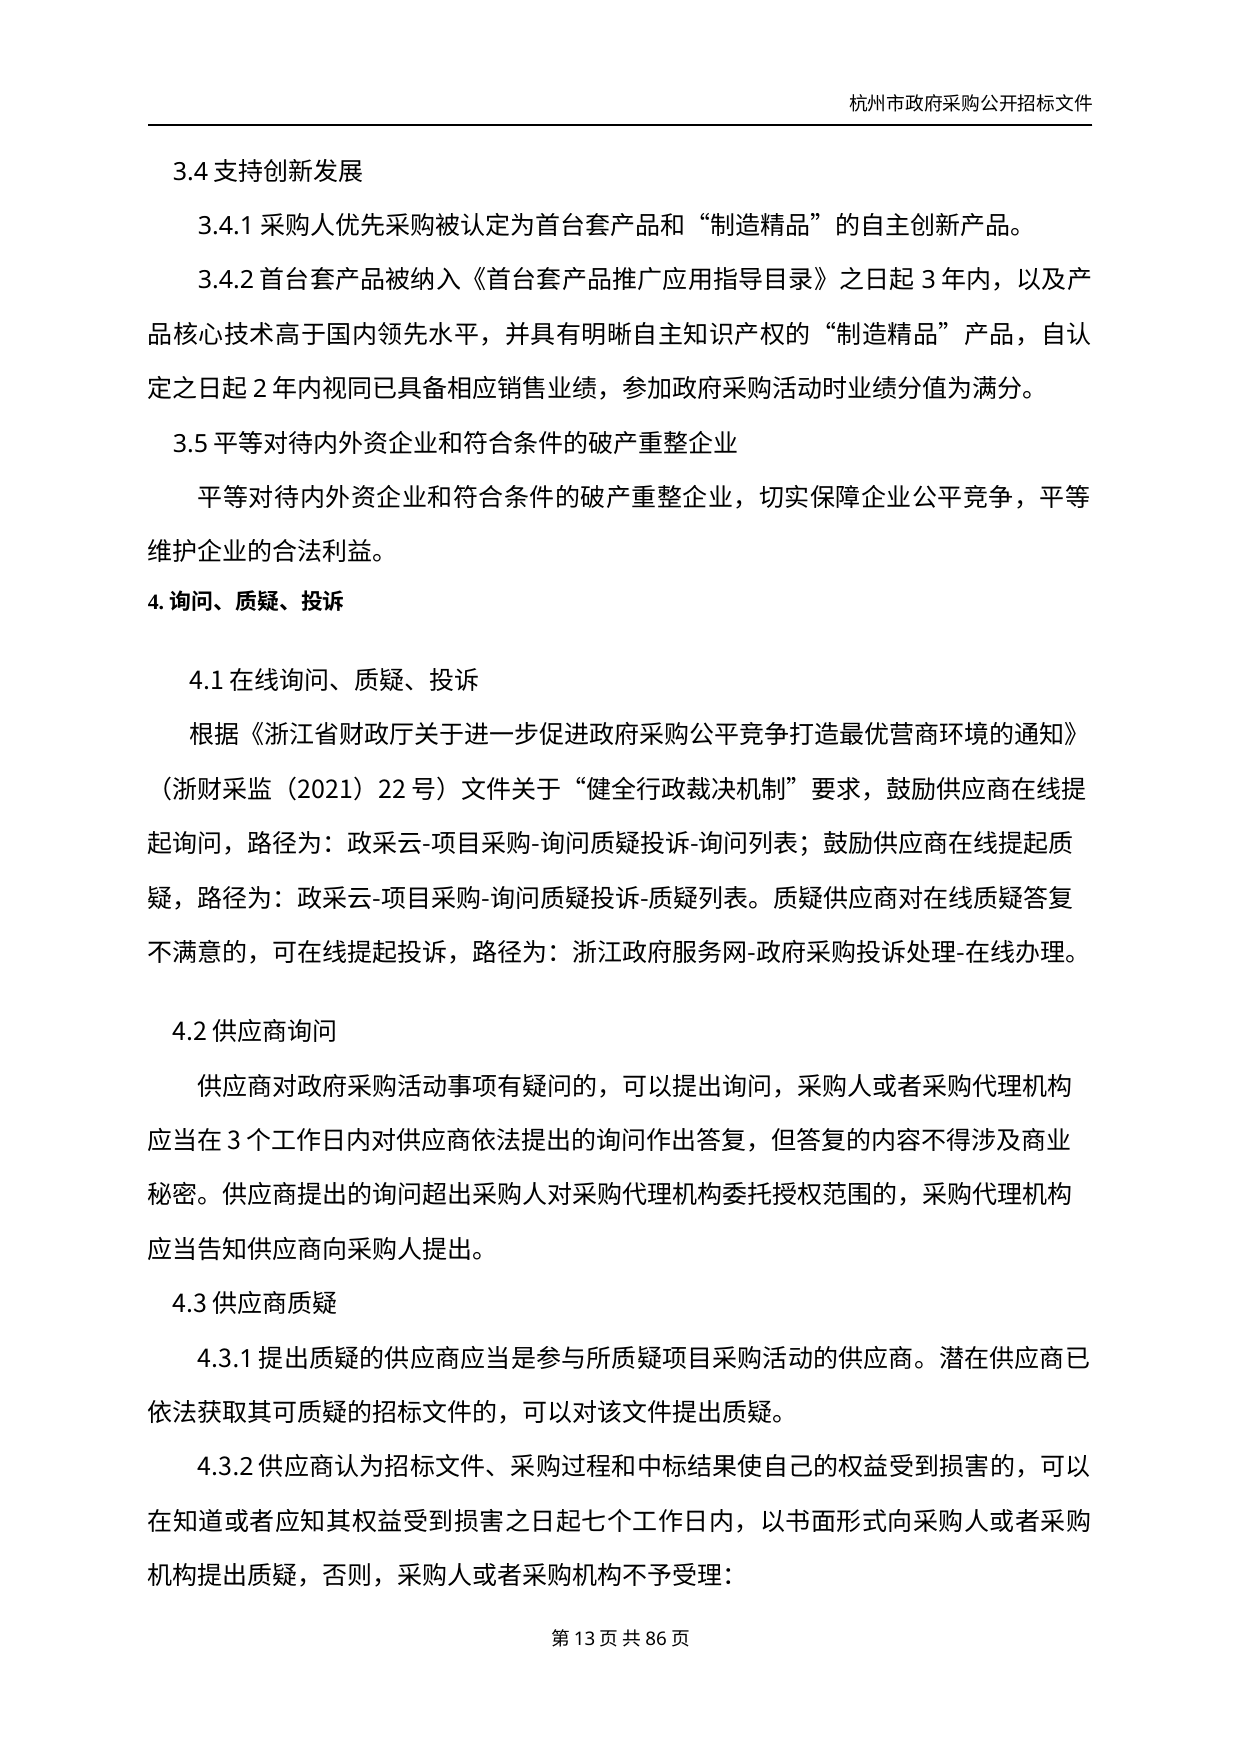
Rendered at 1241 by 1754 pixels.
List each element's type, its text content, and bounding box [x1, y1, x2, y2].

text 4.2供应商询问 [148, 1012, 1092, 1048]
text 平等对待内外资企业和符合条件的破产重整企业，切实保障企业公平竞争，平等维护企业的合法利益。 4. 询问、质疑、投诉 [148, 477, 1092, 616]
text 根据《浙江省财政厅关于进一步促进政府采购公平竞争打造最优营商环境的通知》（浙财采监（2021）22号）文件关于“健全行政裁决机制”要求，鼓励供应商在线提起询问，路径为：政采云-项目采购-询问质疑投诉-询问列表；鼓励供应商在线提起质疑，路径为：政采云-项目采购-询问质疑投诉-质疑列表。质疑供应商对在线质疑答复不满意的，可在线提起投诉，路径为：浙江政府服务网-政府采购投诉处理-在线办理。 [148, 715, 1092, 969]
text 4.1在线询问、质疑、投诉 [148, 661, 1092, 697]
text 4.3.2供应商认为招标文件、采购过程和中标结果使自己的权益受到损害的，可以在知道或者应知其权益受到损害之日起七个工作日内，以书面形式向采购人或者采购机构提出质疑，否则，采购人或者采购机构不予受理： [148, 1447, 1092, 1592]
text 4.3.1提出质疑的供应商应当是参与所质疑项目采购活动的供应商。潜在供应商已依法获取其可质疑的招标文件的，可以对该文件提出质疑。 [148, 1338, 1092, 1429]
text 3.4.1 采购人优先采购被认定为首台套产品和“制造精品”的自主创新产品。 [148, 206, 1092, 242]
text 4.3供应商质疑 [148, 1284, 1092, 1320]
text 供应商对政府采购活动事项有疑问的，可以提出询问，采购人或者采购代理机构应当在3个工作日内对供应商依法提出的询问作出答复，但答复的内容不得涉及商业秘密。供应商提出的询问超出采购人对采购代理机构委托授权范围的，采购代理机构应当告知供应商向采购人提出。 [148, 1066, 1092, 1266]
text 3.4支持创新发展 [148, 151, 1092, 187]
text 3.5平等对待内外资企业和符合条件的破产重整企业 [148, 423, 1092, 459]
text 3.4.2首台套产品被纳入《首台套产品推广应用指导目录》之日起3年内，以及产品核心技术高于国内领先水平，并具有明晰自主知识产权的“制造精品”产品，自认定之日起2年内视同已具备相应销售业绩，参加政府采购活动时业绩分值为满分。 [148, 260, 1092, 405]
